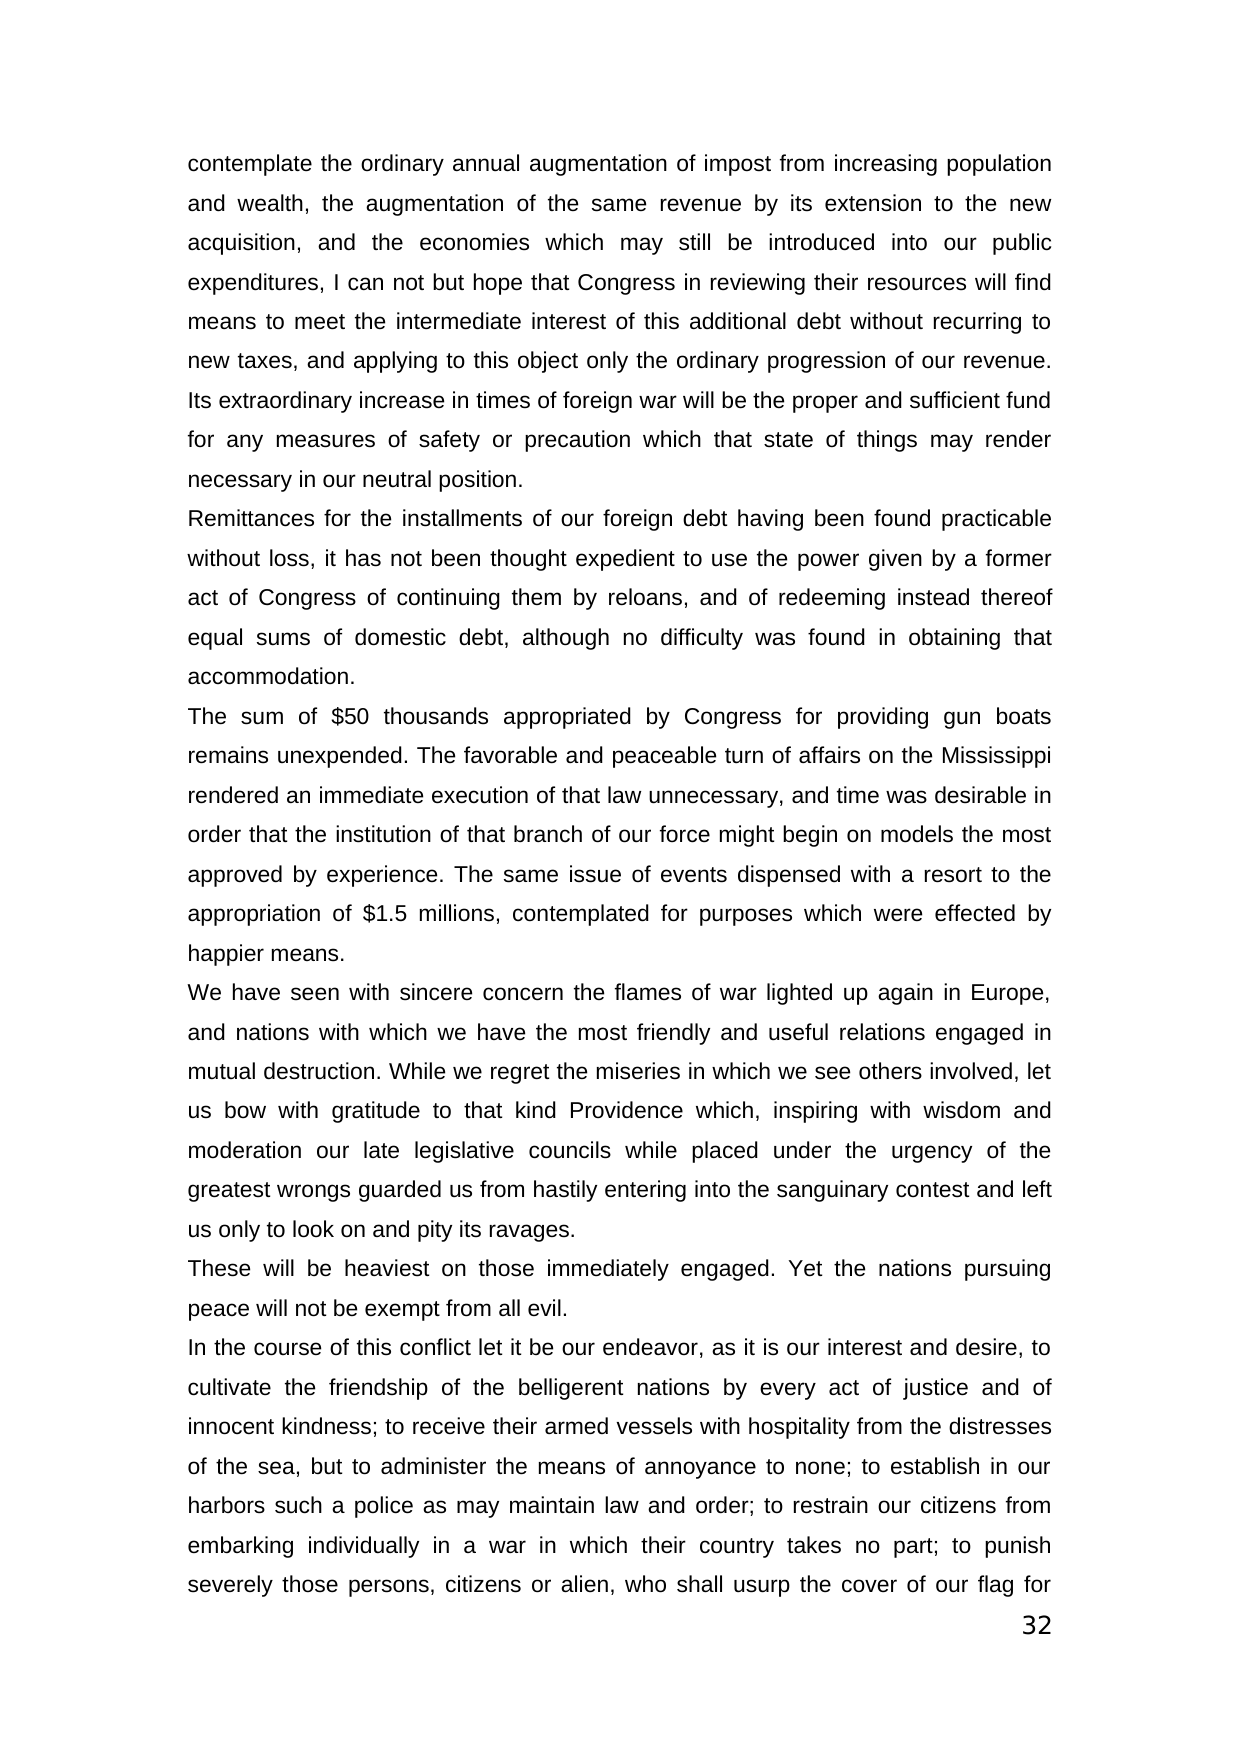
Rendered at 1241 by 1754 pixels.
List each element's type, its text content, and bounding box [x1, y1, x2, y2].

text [187, 1334, 1053, 1598]
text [187, 150, 1053, 492]
text We have seen with sincere concern the flames of war lighted up again in Europe, and nations with which we have the most friendly and useful relations engaged in mutual destruction. While we regret the miseries in which we see others involved, let us bow with gratitude to that kind Providence which, inspiring with wisdom and moderation our late legislative councils while placed under the urgency of the greatest wrongs guarded us from hastily entering into the sanguinary contest and left us only to look on and pity its ravages. [187, 979, 1053, 1242]
text Remittances for the installments of our foreign debt having been found practicable without loss, it has not been thought expedient to use the power given by a former act of Congress of continuing them by reloans, and of redeeming instead thereof equal sums of domestic debt, although no difficulty was found in obtaining that accommodation. [187, 505, 1053, 689]
text These will be heaviest on those immediately engaged. Yet the nations pursuing peace will not be exempt from all evil. [187, 1255, 1053, 1321]
text The sum of $50 thousands appropriated by Congress for providing gun boats remains unexpended. The favorable and peaceable turn of affairs on the Mississippi rendered an immediate execution of that law unnecessary, and time was desirable in order that the institution of that branch of our force might begin on models the most approved by experience. The same issue of events dispensed with a resort to the appropriation of $1.5 millions, contemplated for purposes which were effected by happier means. [187, 703, 1053, 966]
